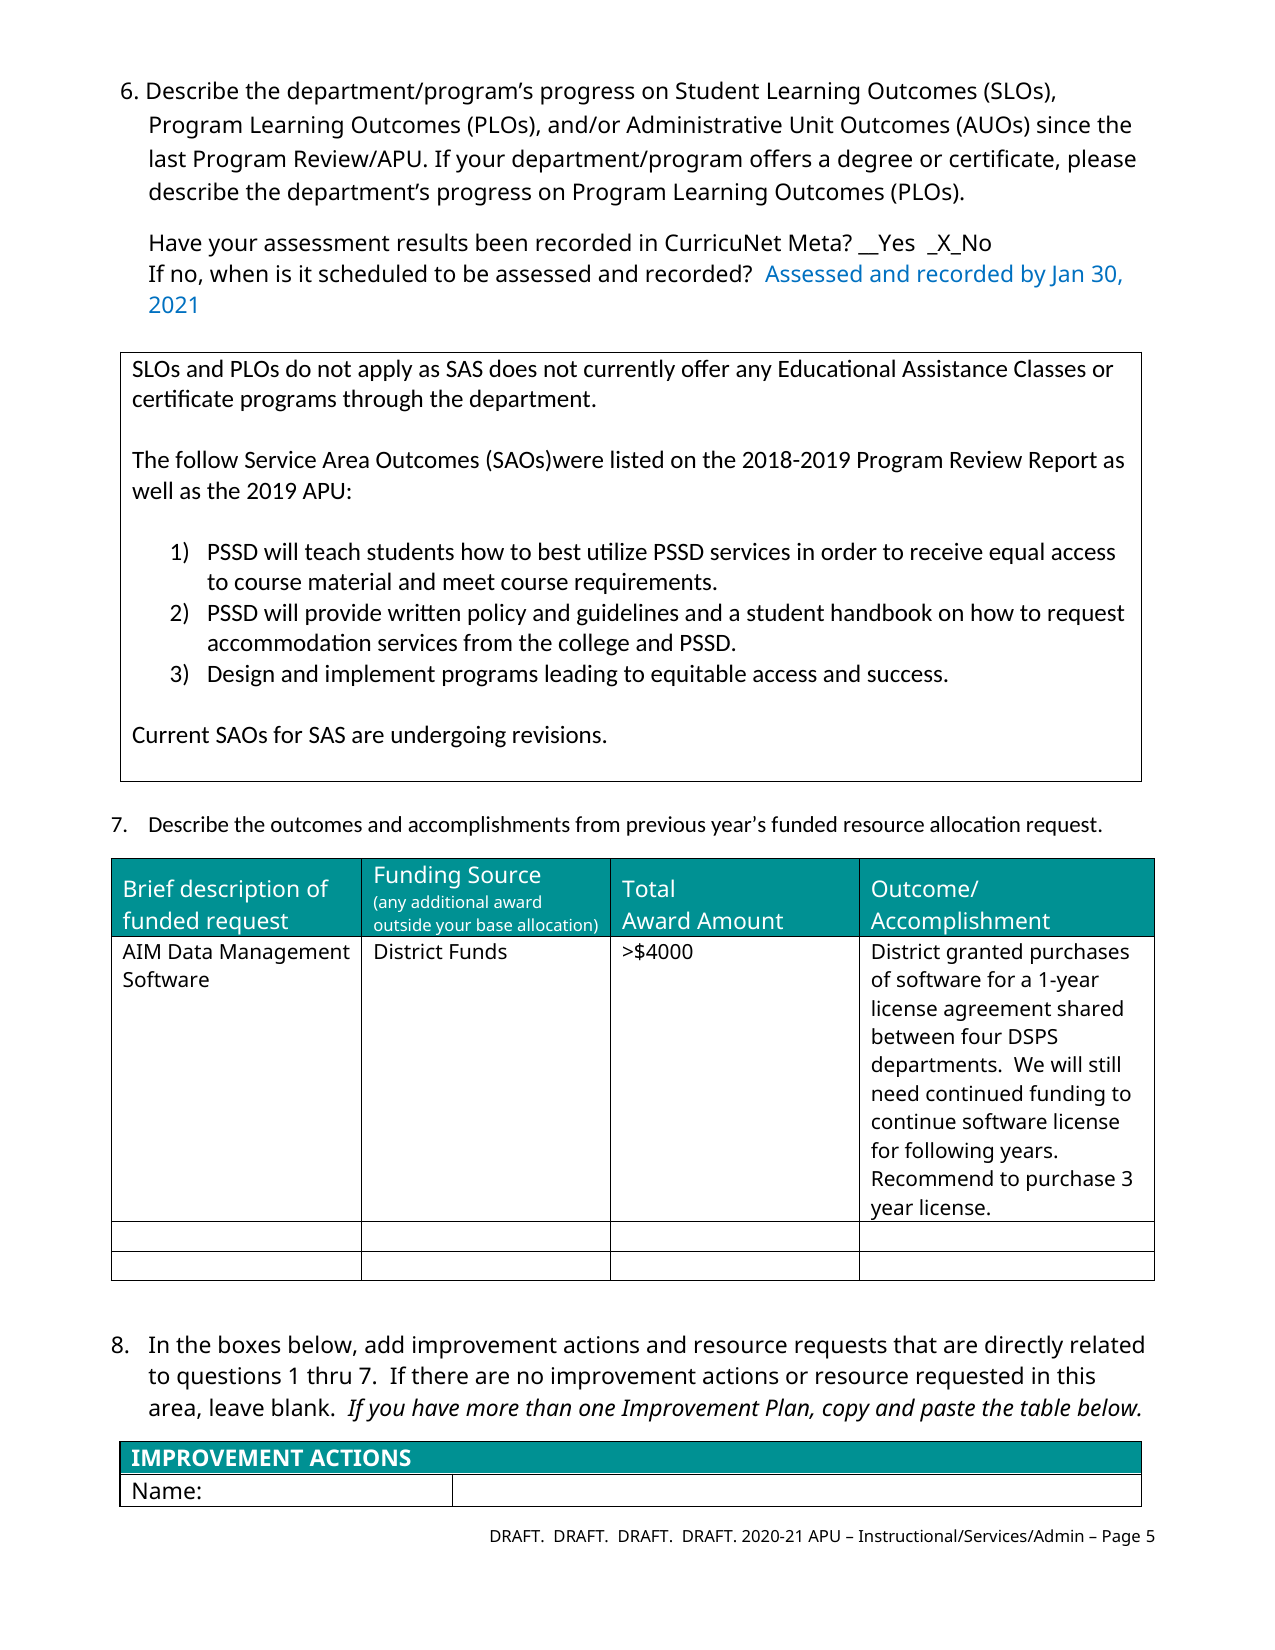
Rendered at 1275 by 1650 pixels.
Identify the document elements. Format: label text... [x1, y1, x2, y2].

table_header Outcome/Accomplishment [860, 859, 1154, 936]
table_header Funding Source (any additional award outside your base allocation) [362, 859, 610, 936]
table_header Total Award Amount [611, 859, 859, 936]
table_header SLOs and PLOs do not apply as SAS does not currently offer any Educational Assistance Classes or certificate programs through the department. The follow Service Area Outcomes (SAOs)were listed on the 2018-2019 Program Review Report as well as the 2019 APU: PSSD will teach students how to best utilize PSSD services in order to receive equal access to course material and meet course requirements. PSSD will provide written policy and guidelines and a student handbook on how to request accommodation services from the college and PSSD. Design and implement programs leading to equitable access and success. Current SAOs for SAS are undergoing revisions. [121, 353, 1141, 781]
table_header Brief description of funded request [112, 859, 361, 936]
table_cell [112, 1252, 361, 1280]
table_cell [611, 1252, 859, 1280]
table_header IMPROVEMENT ACTIONS [121, 1442, 1141, 1473]
list In the boxes below, add improvement actions and resource requests that are directly related to questions 1 thru 7. If there are no improvement actions or resource requested in this area, leave blank. If you have more than one Improvement Plan, copy and paste the table below. [111, 1329, 1155, 1423]
table_cell >$4000 [611, 937, 859, 1221]
text If no, when is it scheduled to be assessed and recorded? Assessed and recorded by Jan 30, 2021 [148, 258, 1155, 320]
table_cell [611, 1222, 859, 1251]
table_cell [453, 1475, 1141, 1506]
table_cell [860, 1252, 1154, 1280]
table_cell AIM Data Management Software [112, 937, 361, 1221]
table_cell [362, 1222, 610, 1251]
table_cell [112, 1222, 361, 1251]
table_cell [860, 1222, 1154, 1251]
table_cell [362, 1252, 610, 1280]
text Have your assessment results been recorded in CurricuNet Meta? __Yes _X_No [148, 227, 1155, 258]
text 6. Describe the department/program’s progress on Student Learning Outcomes (SLOs), Program Learning Outcomes (PLOs), and/or Administrative Unit Outcomes (AUOs) since the last Program Review/APU. If your department/program offers a degree or certificate, please describe the department’s progress on Program Learning Outcomes (PLOs). [120, 75, 1155, 207]
table_cell Name: [121, 1475, 452, 1506]
table_cell District granted purchases of software for a 1-year license agreement shared between four DSPS departments. We will still need continued funding to continue software license for following years. Recommend to purchase 3 year license. [860, 937, 1154, 1221]
table_cell District Funds [362, 937, 610, 1221]
list Describe the outcomes and accomplishments from previous year’s funded resource allocation request. [111, 810, 1155, 838]
